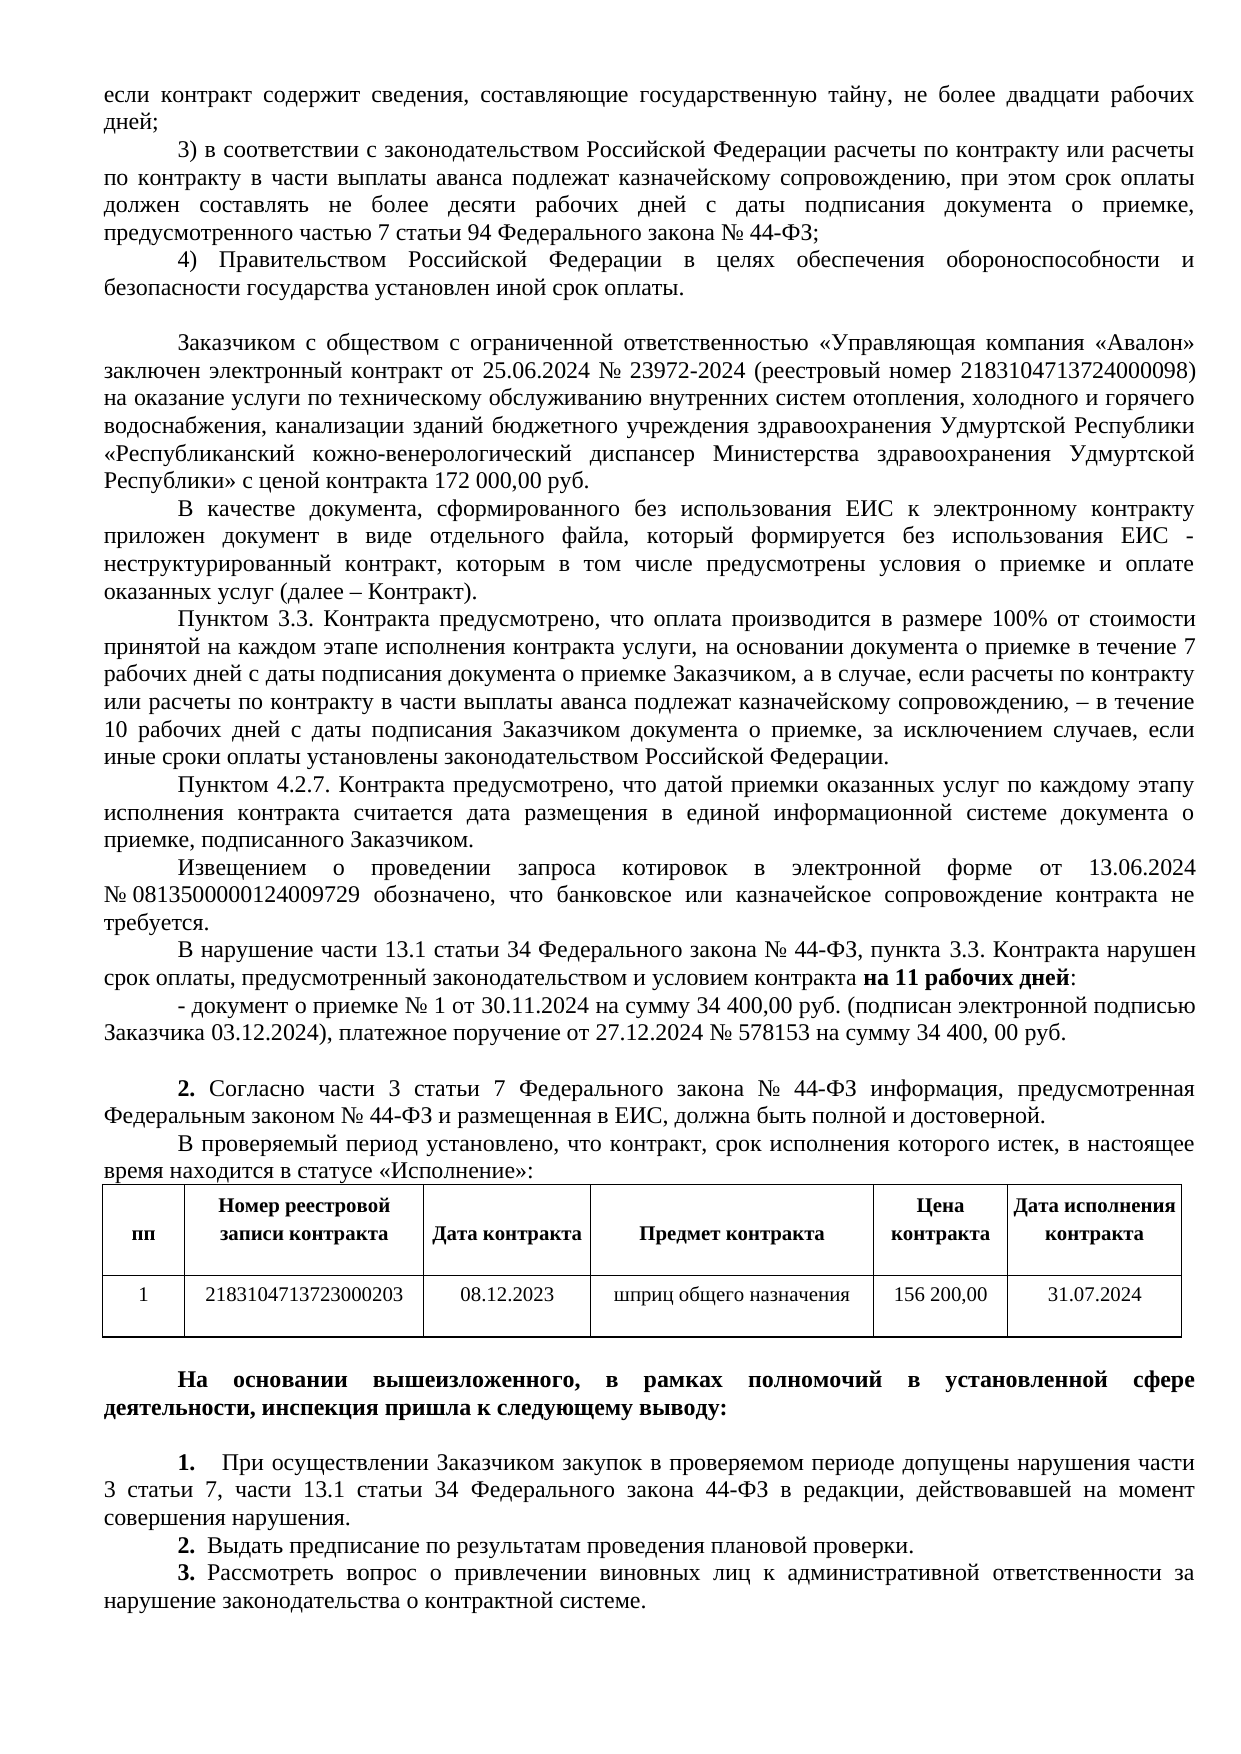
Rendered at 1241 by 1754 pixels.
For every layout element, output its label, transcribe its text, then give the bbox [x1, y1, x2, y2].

table_cell шприц общего назначения [591, 1276, 873, 1336]
text 2. Согласно части 3 статьи 7 Федерального закона № 44-ФЗ информация, предусмотренная Федеральным законом № 44-ФЗ и размещенная в ЕИС, должна быть полной и достоверной. [103, 1073, 1196, 1129]
text Пунктом 3.3. Контракта предусмотрено, что оплата производится в размере 100% от стоимости принятой на каждом этапе исполнения контракта услуги, на основании документа о приемке в течение 7 рабочих дней с даты подписания документа о приемке Заказчиком, а в случае, если расчеты по контракту или расчеты по контракту в части выплаты аванса подлежат казначейскому сопровождению, – в течение 10 рабочих дней с даты подписания Заказчиком документа о приемке, за исключением случаев, если иные сроки оплаты установлены законодательством Российской Федерации. [103, 604, 1196, 770]
text На основании вышеизложенного, в рамках полномочий в установленной сфере деятельности, инспекция пришла к следующему выводу: [103, 1365, 1196, 1420]
text В качестве документа, сформированного без использования ЕИС к электронному контракту приложен документ в виде отдельного файла, который формируется без использования ЕИС - неструктурированный контракт, которым в том числе предусмотрены условия о приемке и оплате оказанных услуг (далее – Контракт). [103, 494, 1196, 604]
table_cell 31.07.2024 [1008, 1276, 1181, 1336]
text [103, 80, 1196, 135]
text 4) Правительством Российской Федерации в целях обеспечения обороноспособности и безопасности государства установлен иной срок оплаты. [103, 245, 1196, 301]
list Выдать предписание по результатам проведения плановой проверки. [103, 1531, 1196, 1558]
table_header Дата исполнения контракта [1008, 1185, 1181, 1275]
table_cell 08.12.2023 [424, 1276, 590, 1336]
text Извещением о проведении запроса котировок в электронной форме от 13.06.2024 № 0813500000124009729 обозначено, что банковское или казначейское сопровождение контракта не требуется. [103, 853, 1196, 936]
text Пунктом 4.2.7. Контракта предусмотрено, что датой приемки оказанных услуг по каждому этапу исполнения контракта считается дата размещения в единой информационной системе документа о приемке, подписанного Заказчиком. [103, 770, 1196, 853]
table_cell 2183104713723000203 [185, 1276, 423, 1336]
text Заказчиком с обществом с ограниченной ответственностью «Управляющая компания «Авалон» заключен электронный контракт от 25.06.2024 № 23972-2024 (реестровый номер 2183104713724000098) на оказание услуги по техническому обслуживанию внутренних систем отопления, холодного и горячего водоснабжения, канализации зданий бюджетного учреждения здравоохранения Удмуртской Республики «Республиканский кожно-венерологический диспансер Министерства здравоохранения Удмуртской Республики» с ценой контракта 172 000,00 руб. [103, 328, 1196, 494]
text В нарушение части 13.1 статьи 34 Федерального закона № 44-ФЗ, пункта 3.3. Контракта нарушен срок оплаты, предусмотренный законодательством и условием контракта на 11 рабочих дней: [103, 936, 1196, 991]
table_header Дата контракта [424, 1185, 590, 1275]
table_header Предмет контракта [591, 1185, 873, 1275]
list Рассмотреть вопрос о привлечении виновных лиц к административной ответственности за нарушение законодательства о контрактной системе. [103, 1558, 1196, 1613]
text В проверяемый период установлено, что контракт, срок исполнения которого истек, в настоящее время находится в статусе «Исполнение»: [103, 1129, 1196, 1184]
table_cell 156 200,00 [874, 1276, 1007, 1336]
list При осуществлении Заказчиком закупок в проверяемом периоде допущены нарушения части 3 статьи 7, части 13.1 статьи 34 Федерального закона 44-ФЗ в редакции, действовавшей на момент совершения нарушения. [103, 1448, 1196, 1531]
table_header Номер реестровой записи контракта [185, 1185, 423, 1275]
text 3) в соответствии с законодательством Российской Федерации расчеты по контракту или расчеты по контракту в части выплаты аванса подлежат казначейскому сопровождению, при этом срок оплаты должен составлять не более десяти рабочих дней с даты подписания документа о приемке, предусмотренного частью 7 статьи 94 Федерального закона № 44-ФЗ; [103, 135, 1196, 245]
table_header пп [103, 1185, 184, 1275]
table_cell 1 [103, 1276, 184, 1336]
table_header Цена контракта [874, 1185, 1007, 1275]
text - документ о приемке № 1 от 30.11.2024 на сумму 34 400,00 руб. (подписан электронной подписью Заказчика 03.12.2024), платежное поручение от 27.12.2024 № 578153 на сумму 34 400, 00 руб. [103, 991, 1196, 1046]
